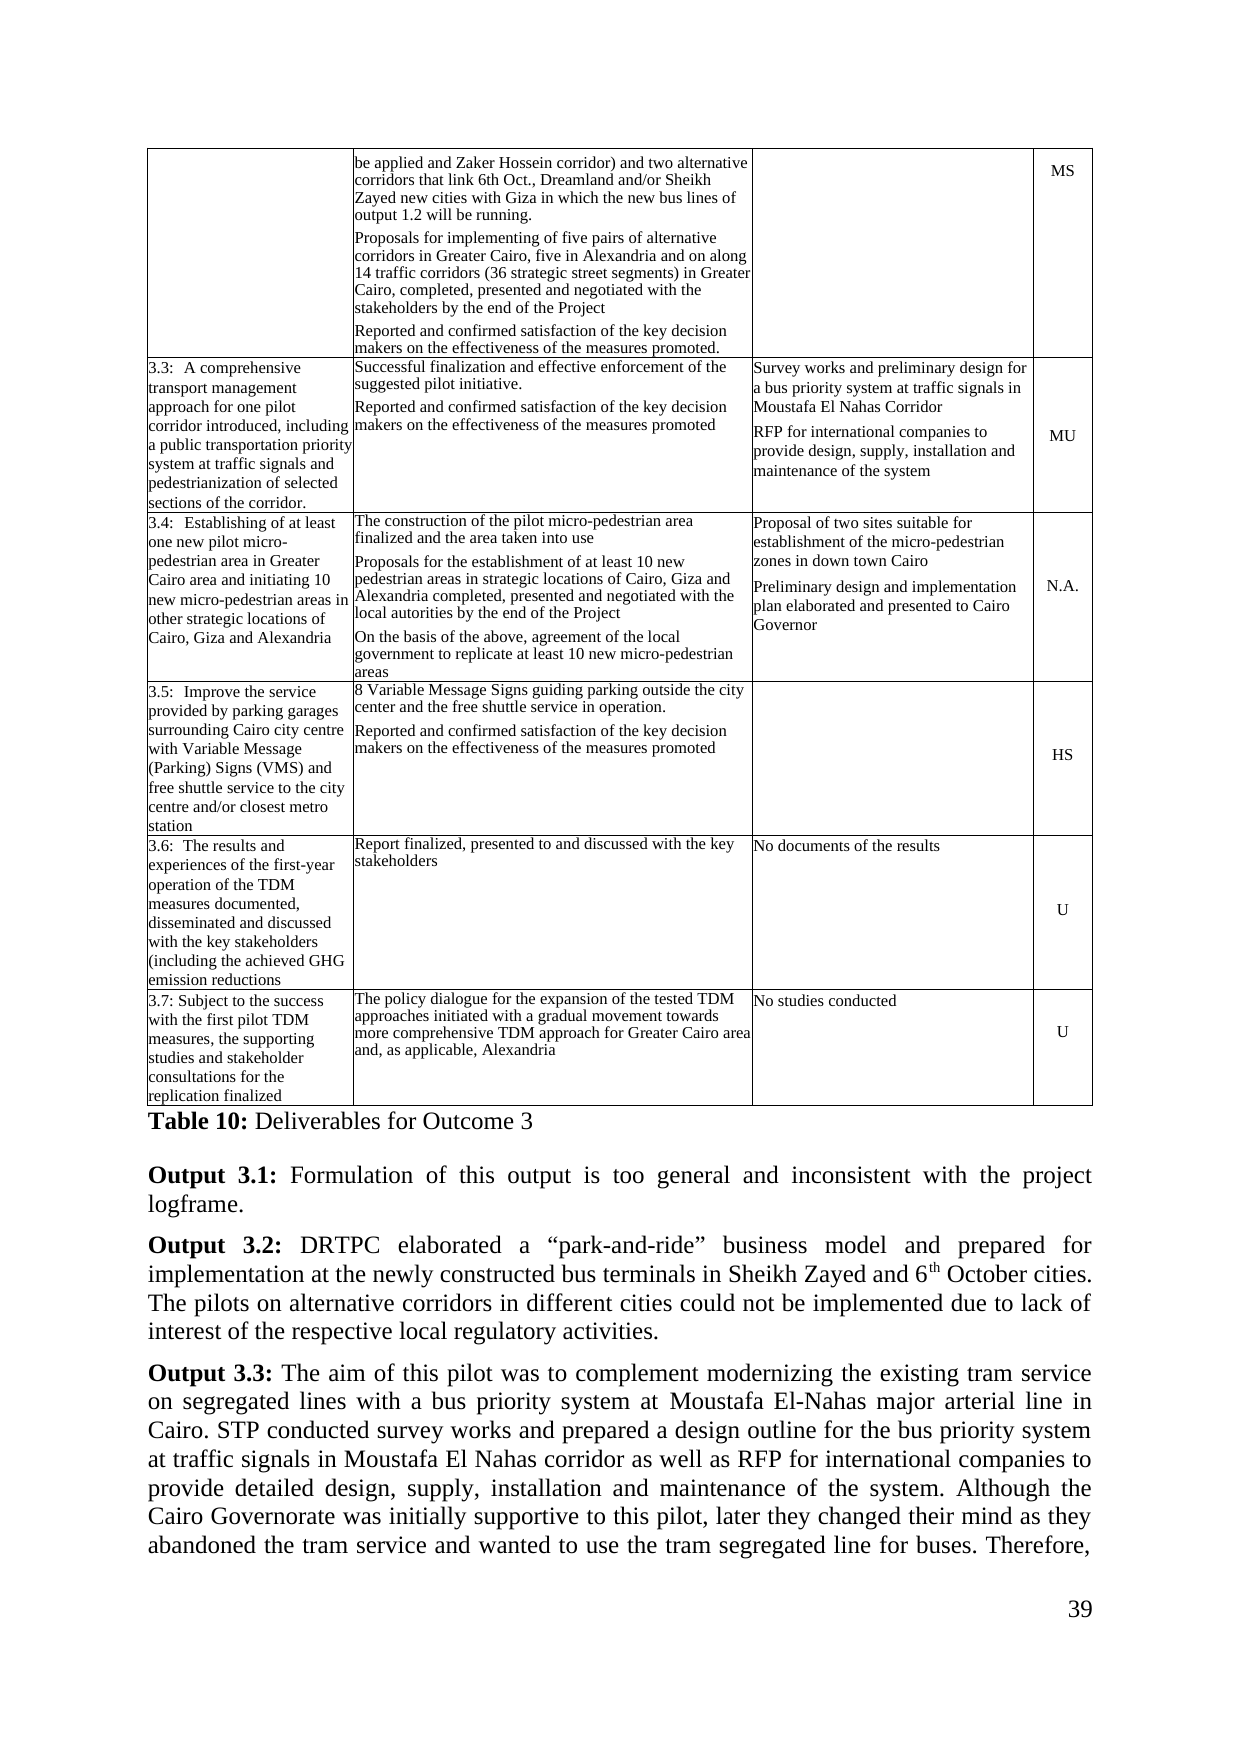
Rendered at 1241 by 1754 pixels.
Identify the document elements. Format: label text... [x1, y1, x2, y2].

table_cell The policy dialogue for the expansion of the tested TDM approaches initiated with a gradual movement towards more comprehensive TDM approach for Greater Cairo area and, as applicable, Alexandria [354, 990, 752, 1105]
table_cell 8 Variable Message Signs guiding parking outside the city center and the free shuttle service in operation. Reported and confirmed satisfaction of the key decision makers on the effectiveness of the measures promoted [354, 682, 752, 835]
text Table 10: Deliverables for Outcome 3 [148, 1106, 1093, 1135]
table_cell MS [1034, 149, 1092, 357]
table_cell 3.5: Improve the service provided by parking garages surrounding Cairo city centre with Variable Message (Parking) Signs (VMS) and free shuttle service to the city centre and/or closest metro station [148, 682, 353, 835]
table_cell MU [1034, 358, 1092, 512]
table_cell U [1034, 990, 1092, 1105]
table_cell Survey works and preliminary design for a bus priority system at traffic signals in Moustafa El Nahas Corridor RFP for international companies to provide design, supply, installation and maintenance of the system [753, 358, 1033, 512]
table_cell HS [1034, 682, 1092, 835]
text Output 3.1: Formulation of this output is too general and inconsistent with the project logframe. [148, 1160, 1093, 1218]
table_cell 3.4: Establishing of at least one new pilot micro-pedestrian area in Greater Cairo area and initiating 10 new micro-pedestrian areas in other strategic locations of Cairo, Giza and Alexandria [148, 513, 353, 681]
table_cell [354, 149, 752, 357]
table_cell [753, 682, 1033, 835]
table_cell The construction of the pilot micro-pedestrian area finalized and the area taken into use Proposals for the establishment of at least 10 new pedestrian areas in strategic locations of Cairo, Giza and Alexandria completed, presented and negotiated with the local autorities by the end of the Project On the basis of the above, agreement of the local government to replicate at least 10 new micro-pedestrian areas [354, 513, 752, 681]
table_cell U [1034, 836, 1092, 989]
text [148, 1358, 1093, 1559]
table_cell No documents of the results [753, 836, 1033, 989]
table_cell Report finalized, presented to and discussed with the key stakeholders [354, 836, 752, 989]
table_cell 3.3: A comprehensive transport management approach for one pilot corridor introduced, including a public transportation priority system at traffic signals and pedestrianization of selected sections of the corridor. [148, 358, 353, 512]
table_cell N.A. [1034, 513, 1092, 681]
table_cell Proposal of two sites suitable for establishment of the micro-pedestrian zones in down town Cairo Preliminary design and implementation plan elaborated and presented to Cairo Governor [753, 513, 1033, 681]
table_cell 3.7: Subject to the success with the first pilot TDM measures, the supporting studies and stakeholder consultations for the replication finalized [148, 990, 353, 1105]
table_cell 3.6: The results and experiences of the first-year operation of the TDM measures documented, disseminated and discussed with the key stakeholders (including the achieved GHG emission reductions [148, 836, 353, 989]
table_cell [148, 149, 353, 357]
text Output 3.2: DRTPC elaborated a “park-and-ride” business model and prepared for implementation at the newly constructed bus terminals in Sheikh Zayed and 6th October cities. The pilots on alternative corridors in different cities could not be implemented due to lack of interest of the respective local regulatory activities. [148, 1230, 1093, 1345]
table_cell No studies conducted [753, 990, 1033, 1105]
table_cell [753, 149, 1033, 357]
table_cell Successful finalization and effective enforcement of the suggested pilot initiative. Reported and confirmed satisfaction of the key decision makers on the effectiveness of the measures promoted [354, 358, 752, 512]
